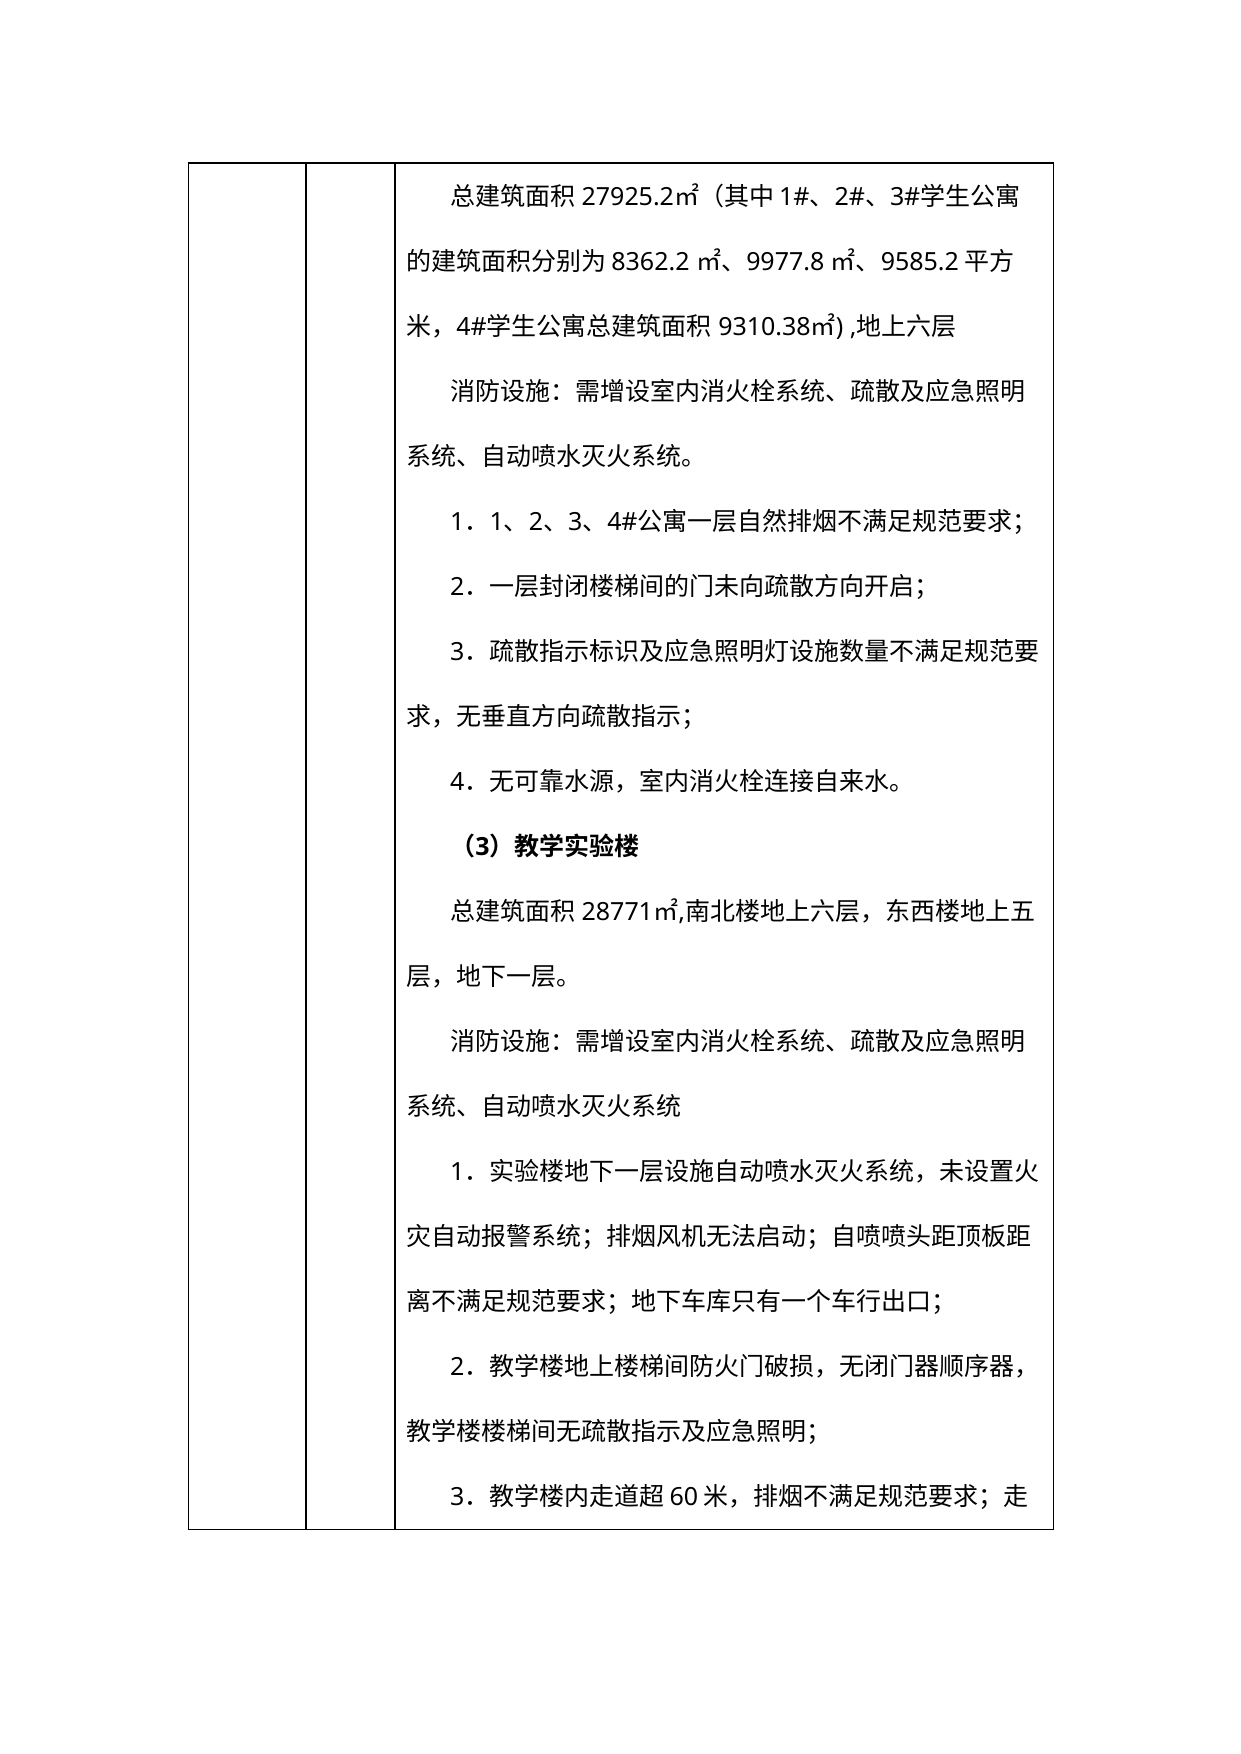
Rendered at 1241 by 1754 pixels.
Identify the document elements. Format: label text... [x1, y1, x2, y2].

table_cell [396, 164, 1053, 1528]
table_cell 2 [307, 164, 394, 1528]
table_cell [189, 164, 305, 1528]
